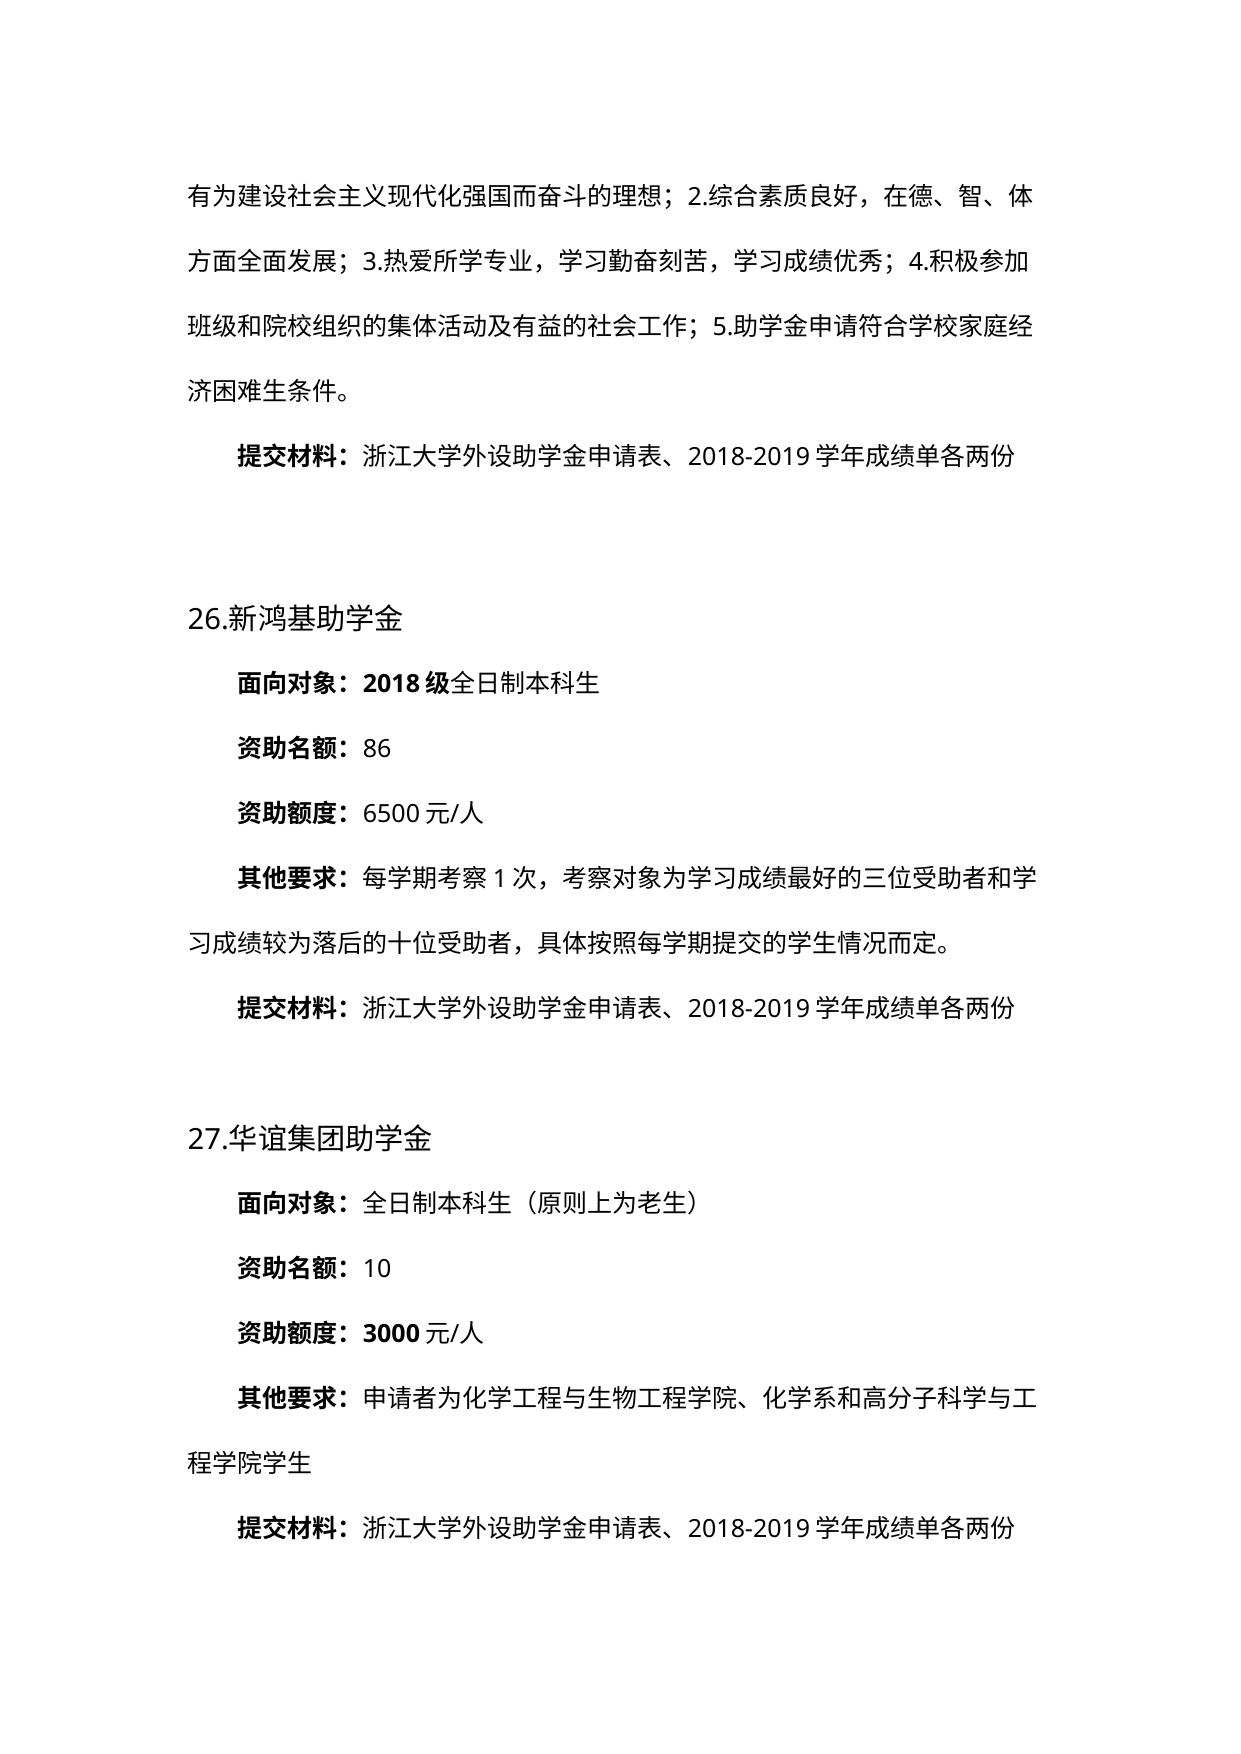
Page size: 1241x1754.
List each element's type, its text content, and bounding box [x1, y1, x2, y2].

text 27.华谊集团助学金 [187, 1104, 1053, 1169]
text 资助额度：6500元/人 [187, 779, 1053, 844]
text 其他要求：申请者为化学工程与生物工程学院、化学系和高分子科学与工程学院学生 [187, 1364, 1053, 1494]
text 提交材料：浙江大学外设助学金申请表、2018-2019学年成绩单各两份 [187, 422, 1053, 487]
text 面向对象：全日制本科生（原则上为老生） [187, 1169, 1053, 1234]
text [187, 162, 1053, 422]
text 26.新鸿基助学金 [187, 584, 1053, 649]
text 其他要求：每学期考察1次，考察对象为学习成绩最好的三位受助者和学习成绩较为落后的十位受助者，具体按照每学期提交的学生情况而定。 [187, 844, 1053, 974]
text 面向对象：2018级全日制本科生 [187, 649, 1053, 714]
text 资助名额：86 [187, 714, 1053, 779]
text 资助额度：3000元/人 [187, 1299, 1053, 1364]
text 资助名额：10 [187, 1234, 1053, 1299]
text 提交材料：浙江大学外设助学金申请表、2018-2019学年成绩单各两份 [187, 1494, 1053, 1559]
text 提交材料：浙江大学外设助学金申请表、2018-2019学年成绩单各两份 [187, 974, 1053, 1039]
